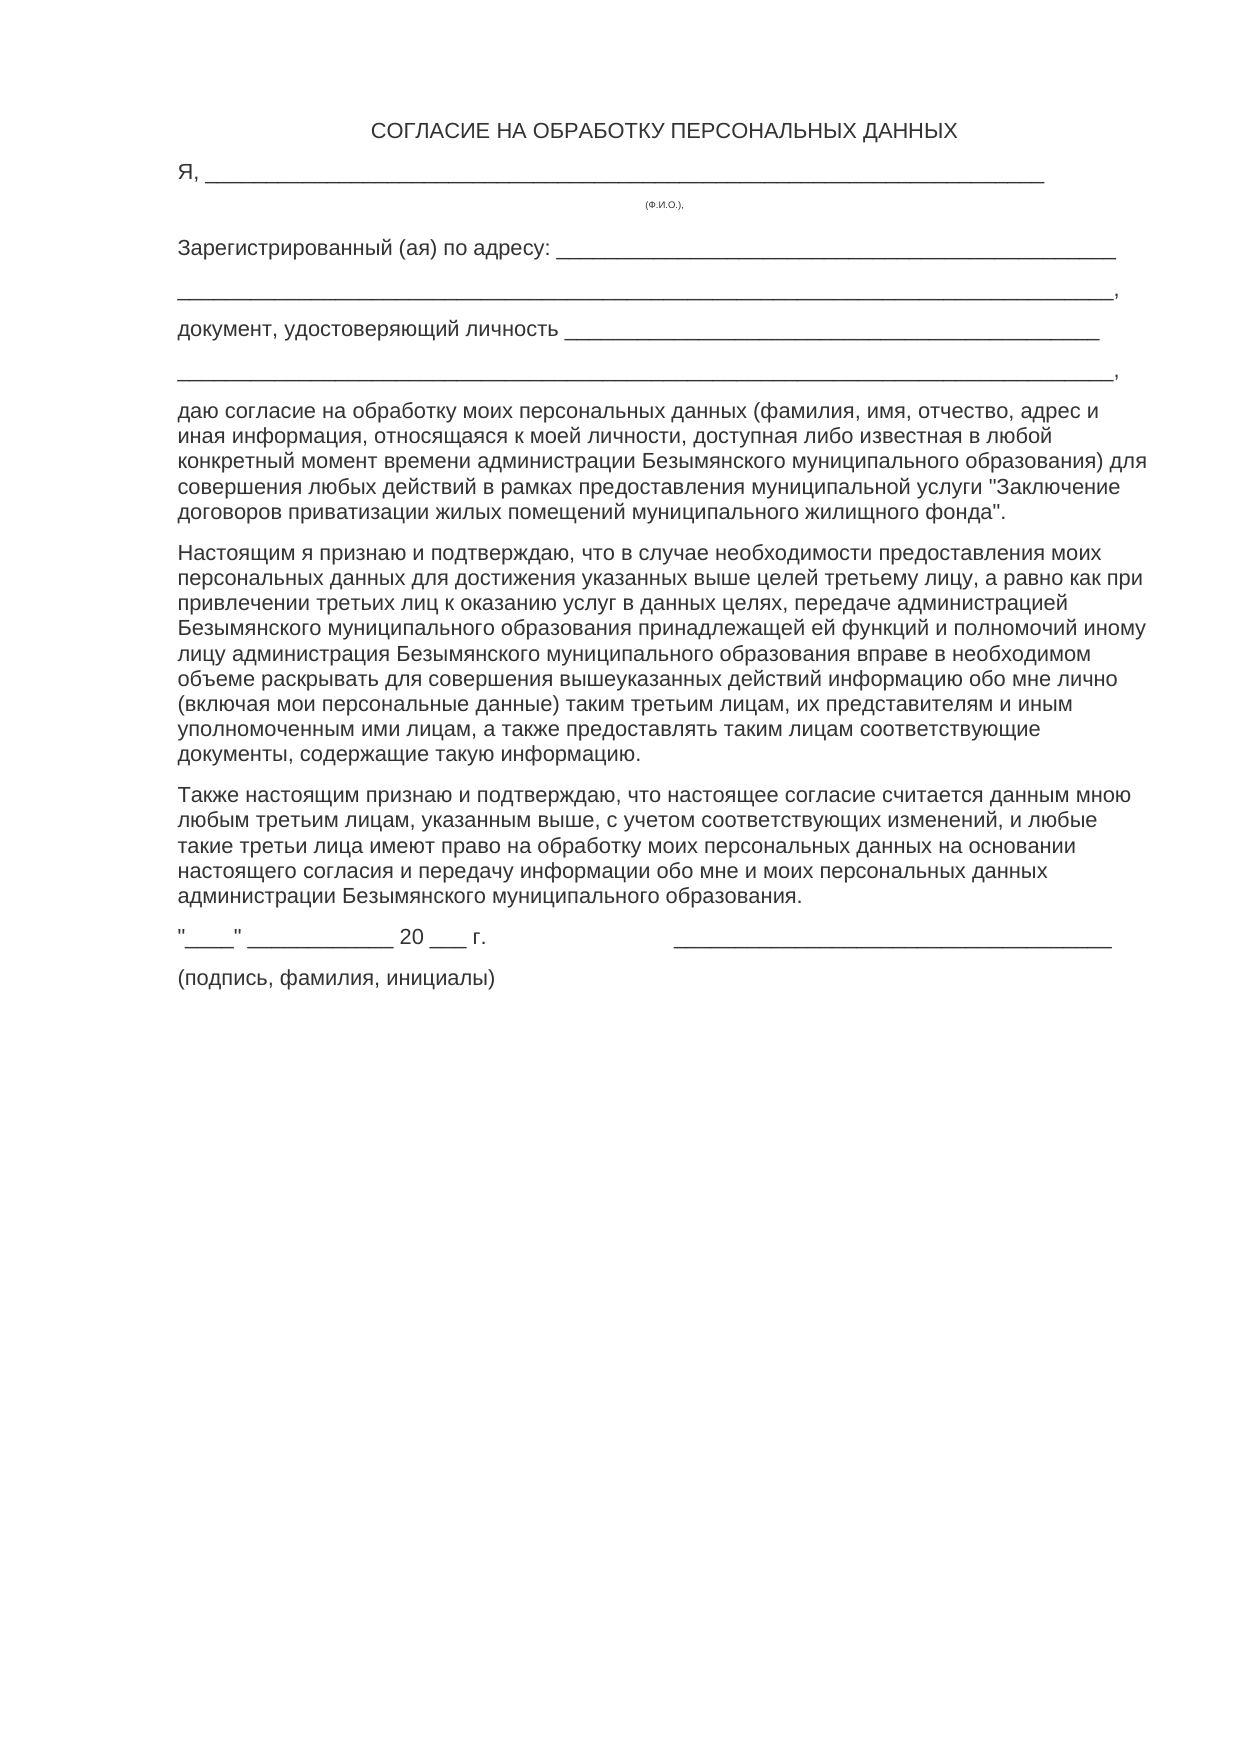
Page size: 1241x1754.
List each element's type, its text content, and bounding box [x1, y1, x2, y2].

text (подпись, фамилия, инициалы) [177, 964, 1152, 990]
text даю согласие на обработку моих персональных данных (фамилия, имя, отчество, адрес и иная информация, относящаяся к моей личности, доступная либо известная в любой конкретный момент времени администрации Безымянского муниципального образования) для совершения любых действий в рамках предоставления муниципальной услуги "Заключение договоров приватизации жилых помещений муниципального жилищного фонда". [177, 398, 1152, 524]
text Я, _____________________________________________________________________ [177, 159, 1152, 184]
text СОГЛАСИЕ НА ОБРАБОТКУ ПЕРСОНАЛЬНЫХ ДАННЫХ [177, 118, 1152, 143]
text _____________________________________________________________________________, [177, 357, 1152, 382]
text Настоящим я признаю и подтверждаю, что в случае необходимости предоставления моих персональных данных для достижения указанных выше целей третьему лицу, а равно как при привлечении третьих лиц к оказанию услуг в данных целях, передаче администрацией Безымянского муниципального образования принадлежащей ей функций и полномочий иному лицу администрация Безымянского муниципального образования вправе в необходимом объеме раскрывать для совершения вышеуказанных действий информацию обо мне лично (включая мои персональные данные) таким третьим лицам, их представителям и иным уполномоченным ими лицам, а также предоставлять таким лицам соответствующие документы, содержащие такую информацию. [177, 539, 1152, 766]
text документ, удостоверяющий личность ____________________________________________ [177, 316, 1152, 341]
text Также настоящим признаю и подтверждаю, что настоящее согласие считается данным мною любым третьим лицам, указанным выше, с учетом соответствующих изменений, и любые такие третьи лица имеют право на обработку моих персональных данных на основании настоящего согласия и передачу информации обо мне и моих персональных данных администрации Безымянского муниципального образования. [177, 782, 1152, 908]
text "____" ____________ 20 ___ г. ____________________________________ [177, 924, 1152, 949]
text (Ф.И.О.), [177, 200, 1152, 219]
text _____________________________________________________________________________, [177, 275, 1152, 301]
text Зарегистрированный (ая) по адресу: ______________________________________________ [177, 234, 1152, 260]
